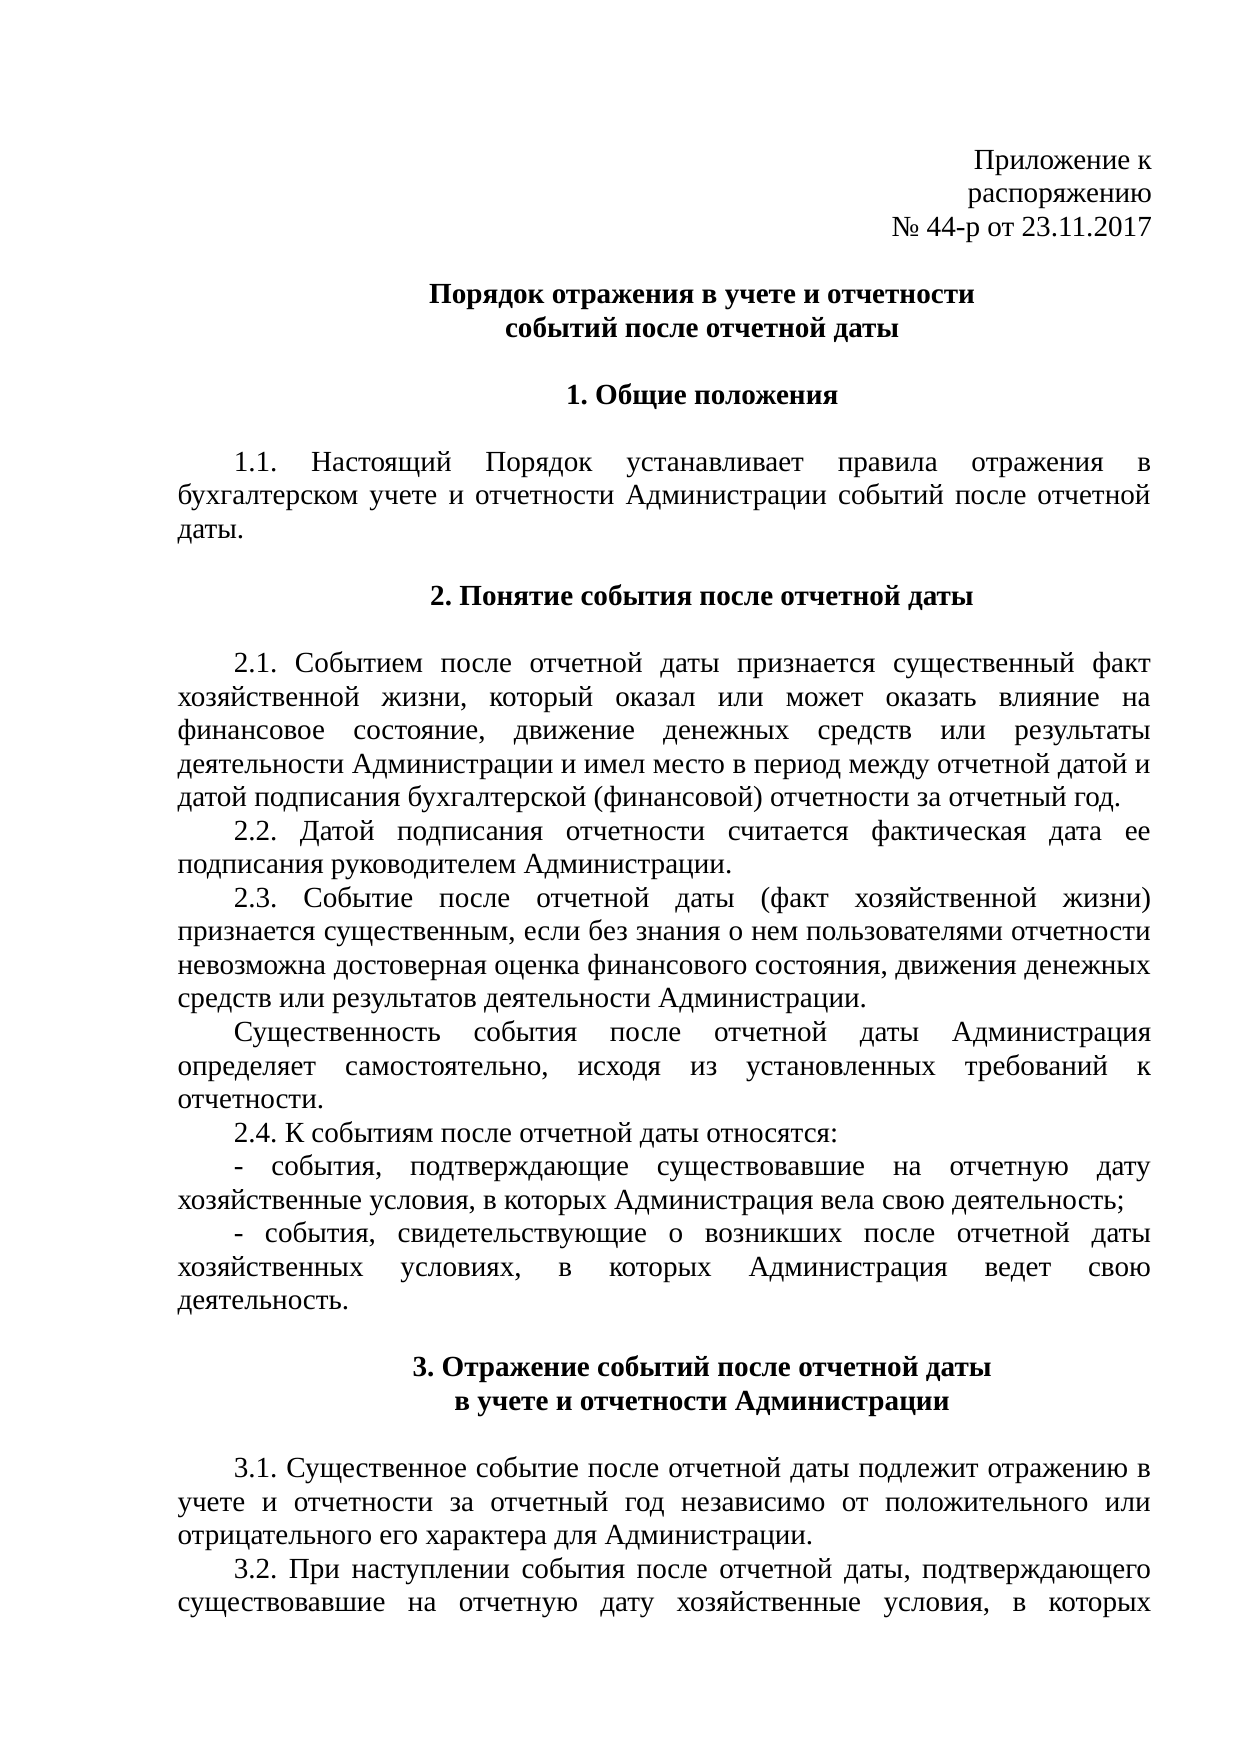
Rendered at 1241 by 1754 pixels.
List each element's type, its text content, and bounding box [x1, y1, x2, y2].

text 3. Отражение событий после отчетной даты [177, 1349, 1152, 1383]
text 2.1. Событием после отчетной даты признается существенный факт хозяйственной жизни, который оказал или может оказать влияние на финансовое состояние, движение денежных средств или результаты деятельности Администрации и имел место в период между отчетной датой и датой подписания бухгалтерской (финансовой) отчетности за отчетный год. [177, 645, 1152, 813]
text 2.3. Событие после отчетной даты (факт хозяйственной жизни) признается существенным, если без знания о нем пользователями отчетности невозможна достоверная оценка финансового состояния, движения денежных средств или результатов деятельности Администрации. [177, 880, 1152, 1014]
text - события, свидетельствующие о возникших после отчетной даты хозяйственных условиях, в которых Администрация ведет свою деятельность. [177, 1215, 1152, 1316]
text 2.2. Датой подписания отчетности считается фактическая дата ее подписания руководителем Администрации. [177, 813, 1152, 880]
text № 44-р от 23.11.2017 [177, 209, 1152, 243]
text событий после отчетной даты [177, 310, 1152, 343]
text Порядок отражения в учете и отчетности [177, 276, 1152, 310]
text Приложение к распоряжению [177, 142, 1152, 209]
text Существенность события после отчетной даты Администрация определяет самостоятельно, исходя из установленных требований к отчетности. [177, 1014, 1152, 1115]
text 2. Понятие события после отчетной даты [177, 578, 1152, 612]
text в учете и отчетности Администрации [177, 1383, 1152, 1417]
text 1.1. Настоящий Порядок устанавливает правила отражения в бухгалтерском учете и отчетности Администрации событий после отчетной даты. [177, 444, 1152, 544]
text - события, подтверждающие существовавшие на отчетную дату хозяйственные условия, в которых Администрация вела свою деятельность; [177, 1148, 1152, 1215]
text 1. Общие положения [177, 377, 1152, 410]
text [177, 1551, 1152, 1618]
text 3.1. Существенное событие после отчетной даты подлежит отражению в учете и отчетности за отчетный год независимо от положительного или отрицательного его характера для Администрации. [177, 1450, 1152, 1551]
text 2.4. К событиям после отчетной даты относятся: [177, 1115, 1152, 1148]
